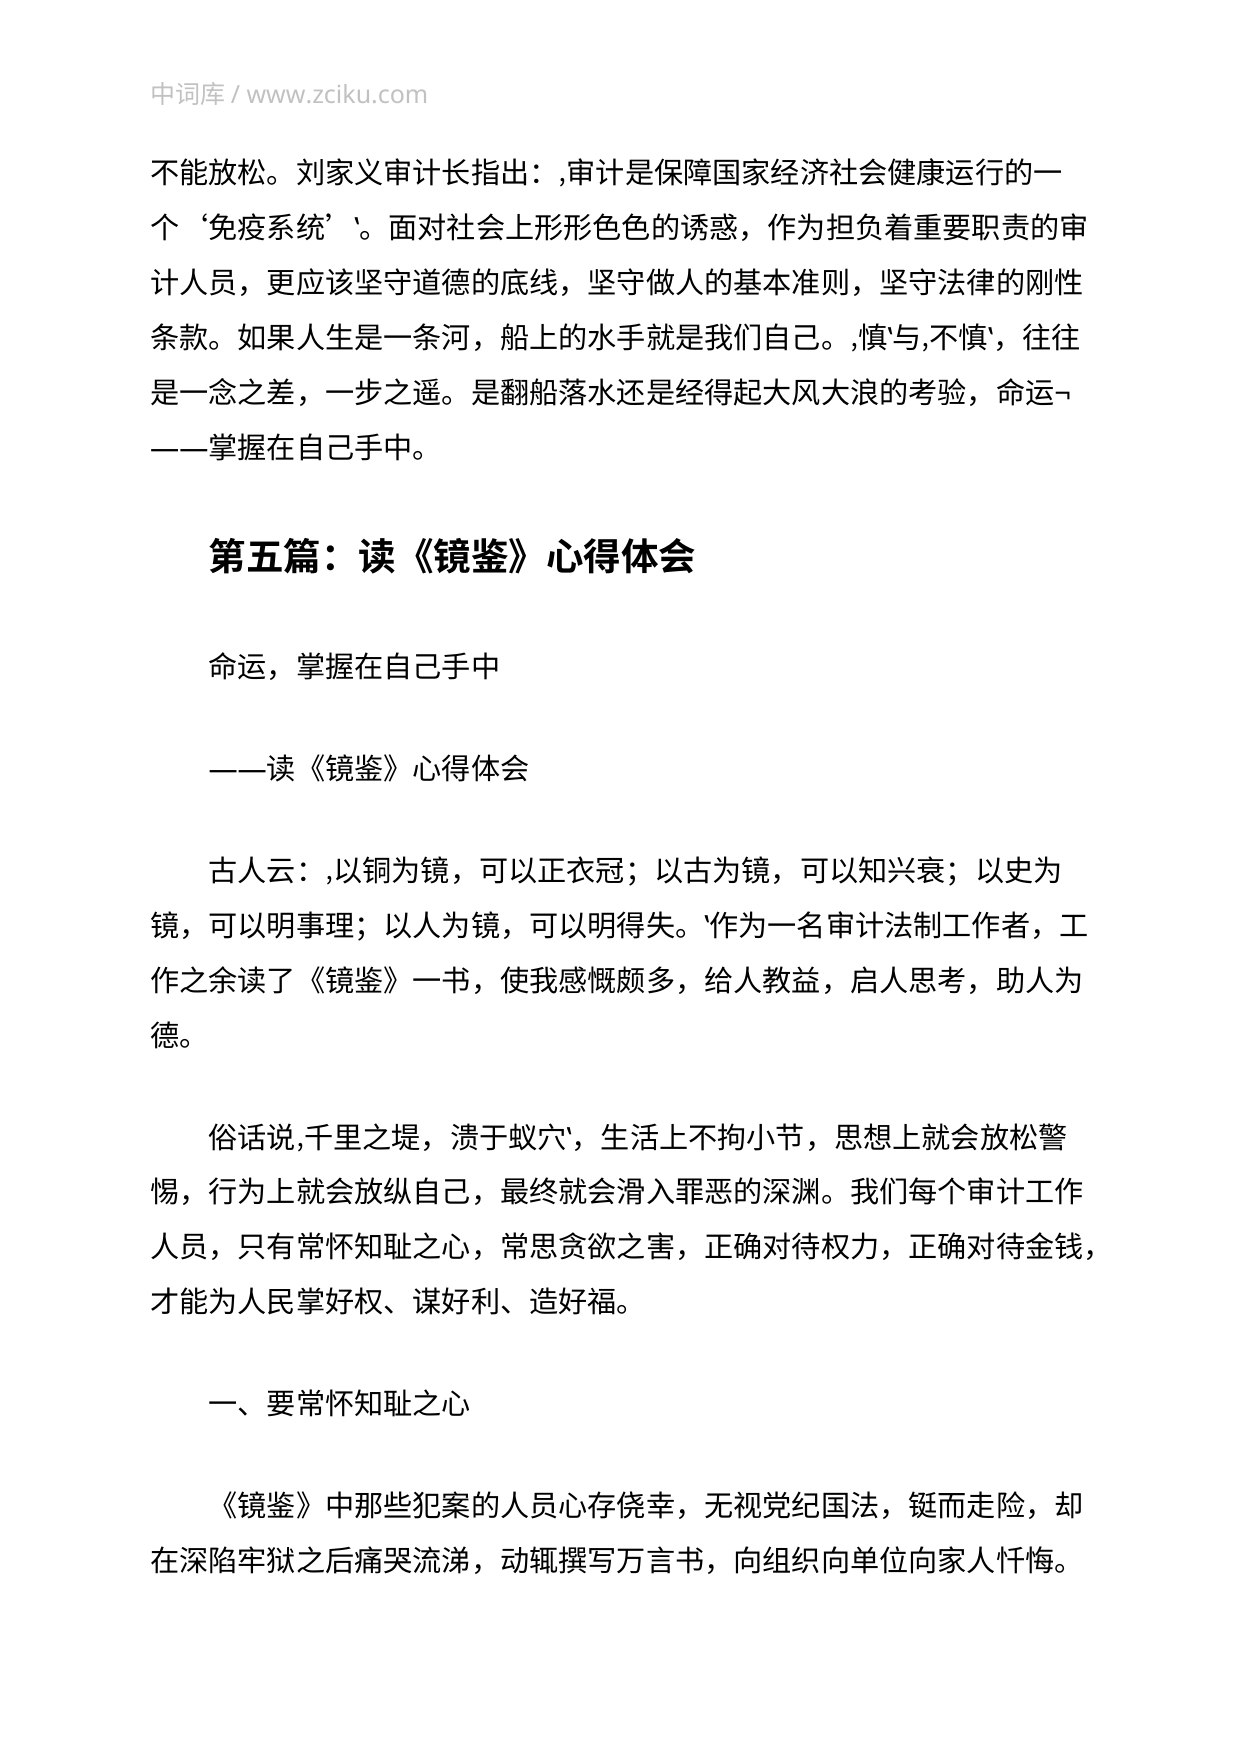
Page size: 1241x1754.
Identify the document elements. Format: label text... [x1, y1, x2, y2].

text 命运，掌握在自己手中 [150, 644, 1090, 686]
text 一、要常怀知耻之心 [150, 1381, 1090, 1423]
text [150, 1482, 1090, 1579]
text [150, 150, 1090, 467]
text 俗话说‚千里之堤，溃于蚁穴‛，生活上不拘小节，思想上就会放松警惕，行为上就会放纵自己，最终就会滑入罪恶的深渊。我们每个审计工作人员，只有常怀知耻之心，常思贪欲之害，正确对待权力，正确对待金钱，才能为人民掌好权、谋好利、造好福。 [150, 1114, 1090, 1321]
text 第五篇：读《镜鉴》心得体会 [150, 527, 1090, 581]
text ——读《镜鉴》心得体会 [150, 746, 1090, 788]
text 古人云：‚以铜为镜，可以正衣冠；以古为镜，可以知兴衰；以史为镜，可以明事理；以人为镜，可以明得失。‛作为一名审计法制工作者，工作之余读了《镜鉴》一书，使我感慨颇多，给人教益，启人思考，助人为德。 [150, 848, 1090, 1055]
